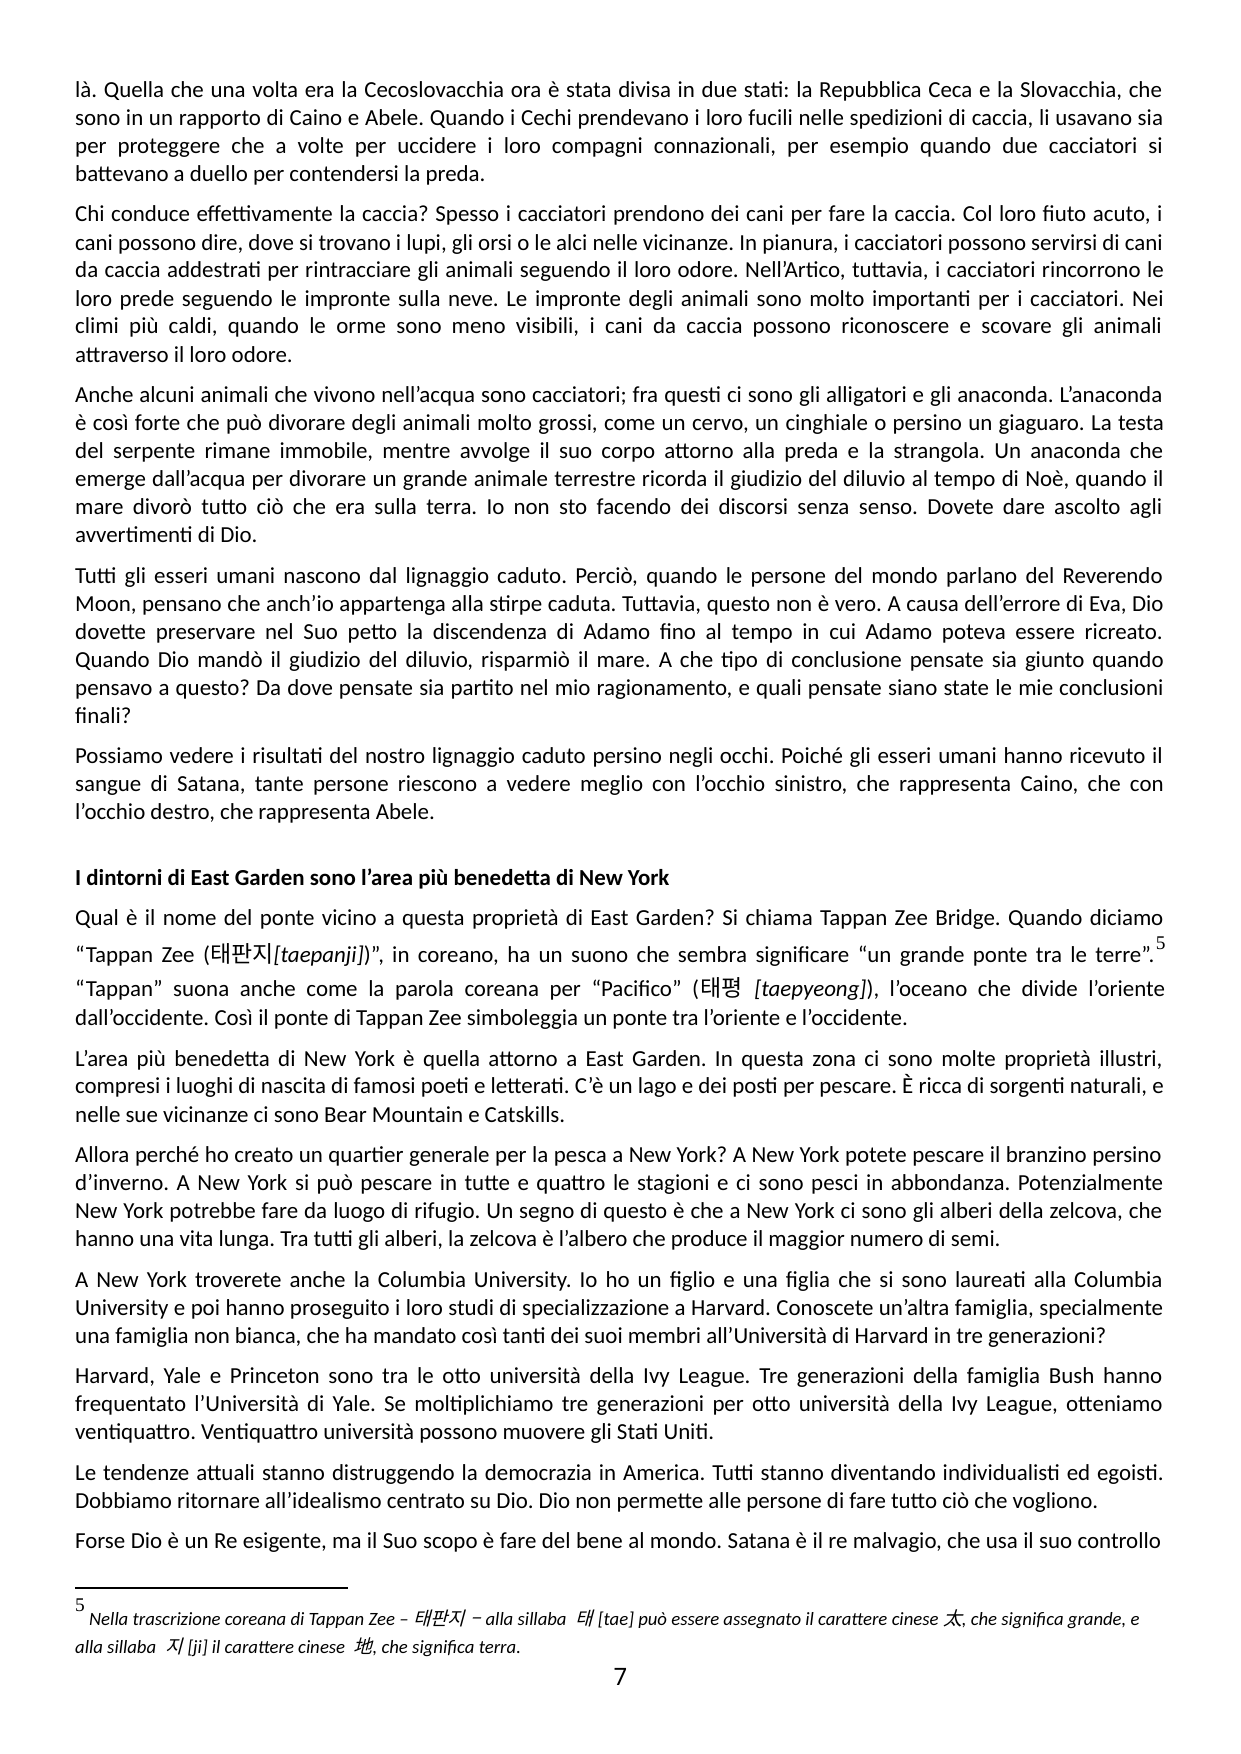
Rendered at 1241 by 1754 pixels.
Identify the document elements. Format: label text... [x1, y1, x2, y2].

text Tutti gli esseri umani nascono dal lignaggio caduto. Perciò, quando le persone del mondo parlano del Reverendo Moon, pensano che anch’io appartenga alla stirpe caduta. Tuttavia, questo non è vero. A causa dell’errore di Eva, Dio dovette preservare nel Suo petto la discendenza di Adamo fino al tempo in cui Adamo poteva essere ricreato. Quando Dio mandò il giudizio del diluvio, risparmiò il mare. A che tipo di conclusione pensate sia giunto quando pensavo a questo? Da dove pensate sia partito nel mio ragionamento, e quali pensate siano state le mie conclusioni finali? [75, 561, 1165, 729]
text Le tendenze attuali stanno distruggendo la democrazia in America. Tutti stanno diventando individualisti ed egoisti. Dobbiamo ritornare all’idealismo centrato su Dio. Dio non permette alle persone di fare tutto ciò che vogliono. [75, 1458, 1165, 1514]
text Allora perché ho creato un quartier generale per la pesca a New York? A New York potete pescare il branzino persino d’inverno. A New York si può pescare in tutte e quattro le stagioni e ci sono pesci in abbondanza. Potenzialmente New York potrebbe fare da luogo di rifugio. Un segno di questo è che a New York ci sono gli alberi della zelcova, che hanno una vita lunga. Tra tutti gli alberi, la zelcova è l’albero che produce il maggior numero di semi. [75, 1140, 1165, 1252]
text Harvard, Yale e Princeton sono tra le otto università della Ivy League. Tre generazioni della famiglia Bush hanno frequentato l’Università di Yale. Se moltiplichiamo tre generazioni per otto università della Ivy League, otteniamo ventiquattro. Ventiquattro università possono muovere gli Stati Uniti. [75, 1361, 1165, 1445]
text L’area più benedetta di New York è quella attorno a East Garden. In questa zona ci sono molte proprietà illustri, compresi i luoghi di nascita di famosi poeti e letterati. C’è un lago e dei posti per pescare. È ricca di sorgenti naturali, e nelle sue vicinanze ci sono Bear Mountain e Catskills. [75, 1044, 1165, 1128]
text Chi conduce effettivamente la caccia? Spesso i cacciatori prendono dei cani per fare la caccia. Col loro fiuto acuto, i cani possono dire, dove si trovano i lupi, gli orsi o le alci nelle vicinanze. In pianura, i cacciatori possono servirsi di cani da caccia addestrati per rintracciare gli animali seguendo il loro odore. Nell’Artico, tuttavia, i cacciatori rincorrono le loro prede seguendo le impronte sulla neve. Le impronte degli animali sono molto importanti per i cacciatori. Nei climi più caldi, quando le orme sono meno visibili, i cani da caccia possono riconoscere e scovare gli animali attraverso il loro odore. [75, 199, 1165, 368]
subtitle I dintorni di East Garden sono l’area più benedetta di New York [75, 863, 1165, 891]
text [75, 75, 1165, 187]
text Anche alcuni animali che vivono nell’acqua sono cacciatori; fra questi ci sono gli alligatori e gli anaconda. L’anaconda è così forte che può divorare degli animali molto grossi, come un cervo, un cinghiale o persino un giaguaro. La testa del serpente rimane immobile, mentre avvolge il suo corpo attorno alla preda e la strangola. Un anaconda che emerge dall’acqua per divorare un grande animale terrestre ricorda il giudizio del diluvio al tempo di Noè, quando il mare divorò tutto ciò che era sulla terra. Io non sto facendo dei discorsi senza senso. Dovete dare ascolto agli avvertimenti di Dio. [75, 380, 1165, 548]
text Qual è il nome del ponte vicino a questa proprietà di East Garden? Si chiama Tappan Zee Bridge. Quando diciamo “Tappan Zee (태판지[taepanji])”, in coreano, ha un suono che sembra significare “un grande ponte tra le terre”. “Tappan” suona anche come la parola coreana per “Pacifico” (태평 [taepyeong]), l’oceano che divide l’oriente dall’occidente. Così il ponte di Tappan Zee simboleggia un ponte tra l’oriente e l’occidente. [75, 903, 1165, 1031]
text Possiamo vedere i risultati del nostro lignaggio caduto persino negli occhi. Poiché gli esseri umani hanno ricevuto il sangue di Satana, tante persone riescono a vedere meglio con l’occhio sinistro, che rappresenta Caino, che con l’occhio destro, che rappresenta Abele. [75, 741, 1165, 826]
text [75, 1526, 1165, 1554]
text A New York troverete anche la Columbia University. Io ho un figlio e una figlia che si sono laureati alla Columbia University e poi hanno proseguito i loro studi di specializzazione a Harvard. Conoscete un’altra famiglia, specialmente una famiglia non bianca, che ha mandato così tanti dei suoi membri all’Università di Harvard in tre generazioni? [75, 1265, 1165, 1349]
